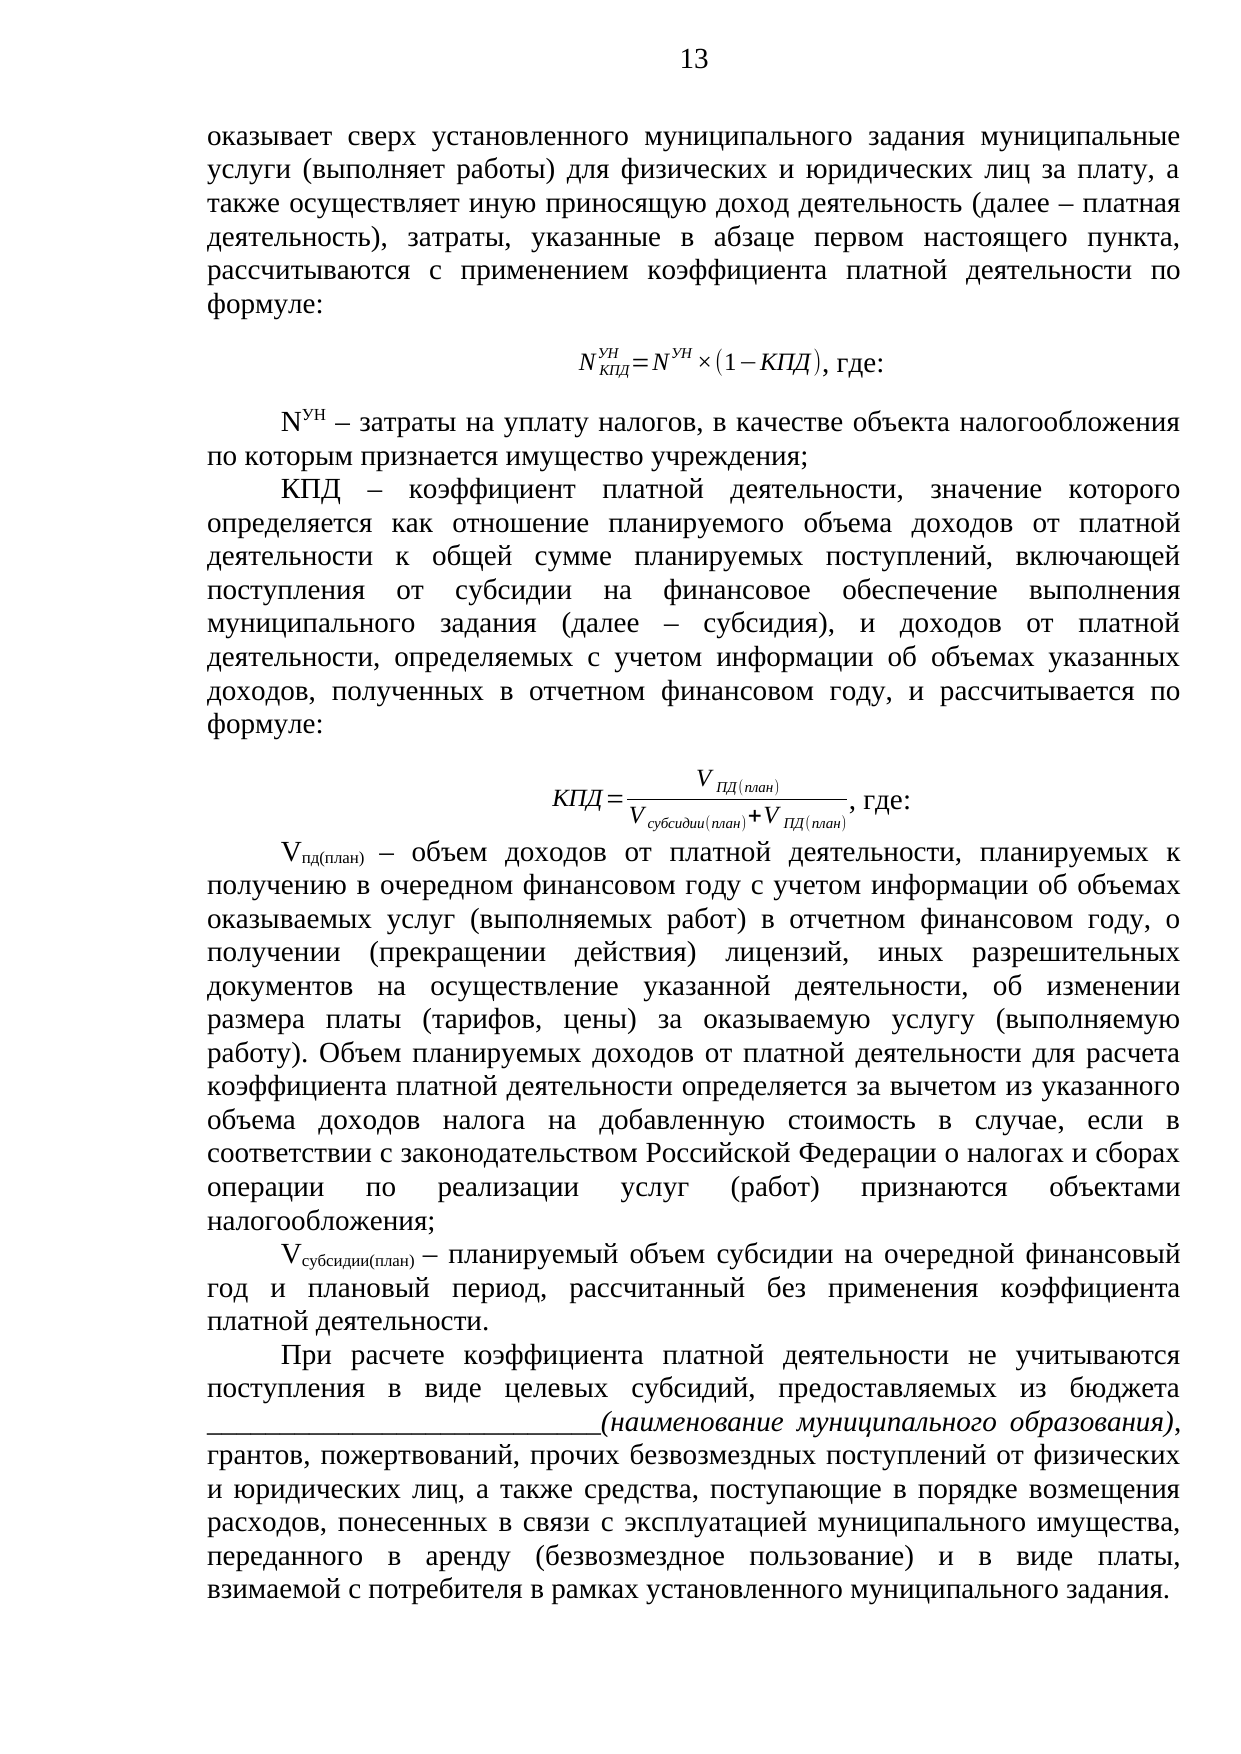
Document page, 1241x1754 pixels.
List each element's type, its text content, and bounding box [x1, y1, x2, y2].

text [207, 118, 1181, 319]
text КПД – коэффициент платной деятельности, значение которого определяется как отношение планируемого объема доходов от платной деятельности к общей сумме планируемых поступлений, включающей поступления от субсидии на финансовое обеспечение выполнения муниципального задания (далее – субсидия), и доходов от платной деятельности, определяемых с учетом информации об объемах указанных доходов, полученных в отчетном финансовом году, и рассчитывается по формуле: [207, 471, 1181, 740]
text Vсубсидии(план) – планируемый объем субсидии на очередной финансовый год и плановый период, рассчитанный без применения коэффициента платной деятельности. [207, 1236, 1181, 1337]
text При расчете коэффициента платной деятельности не учитываются поступления в виде целевых субсидий, предоставляемых из бюджета ___________________________(наименование муниципального образования), грантов, пожертвований, прочих безвозмездных поступлений от физических и юридических лиц, а также средства, поступающие в порядке возмещения расходов, понесенных в связи с эксплуатацией муниципального имущества, переданного в аренду (безвозмездное пользование) и в виде платы, взимаемой с потребителя в рамках установленного муниципального задания. [207, 1337, 1181, 1605]
text NУН – затраты на уплату налогов, в качестве объекта налогообложения по которым признается имущество учреждения; [207, 404, 1181, 471]
text , где: [207, 765, 1181, 834]
text , где: [207, 344, 1181, 379]
text Vпд(план) – объем доходов от платной деятельности, планируемых к получению в очередном финансовом году с учетом информации об объемах оказываемых услуг (выполняемых работ) в отчетном финансовом году, о получении (прекращении действия) лицензий, иных разрешительных документов на осуществление указанной деятельности, об изменении размера платы (тарифов, цены) за оказываемую услугу (выполняемую работу). Объем планируемых доходов от платной деятельности для расчета коэффициента платной деятельности определяется за вычетом из указанного объема доходов налога на добавленную стоимость в случае, если в соответствии с законодательством Российской Федерации о налогах и сборах операции по реализации услуг (работ) признаются объектами налогообложения; [207, 834, 1181, 1236]
